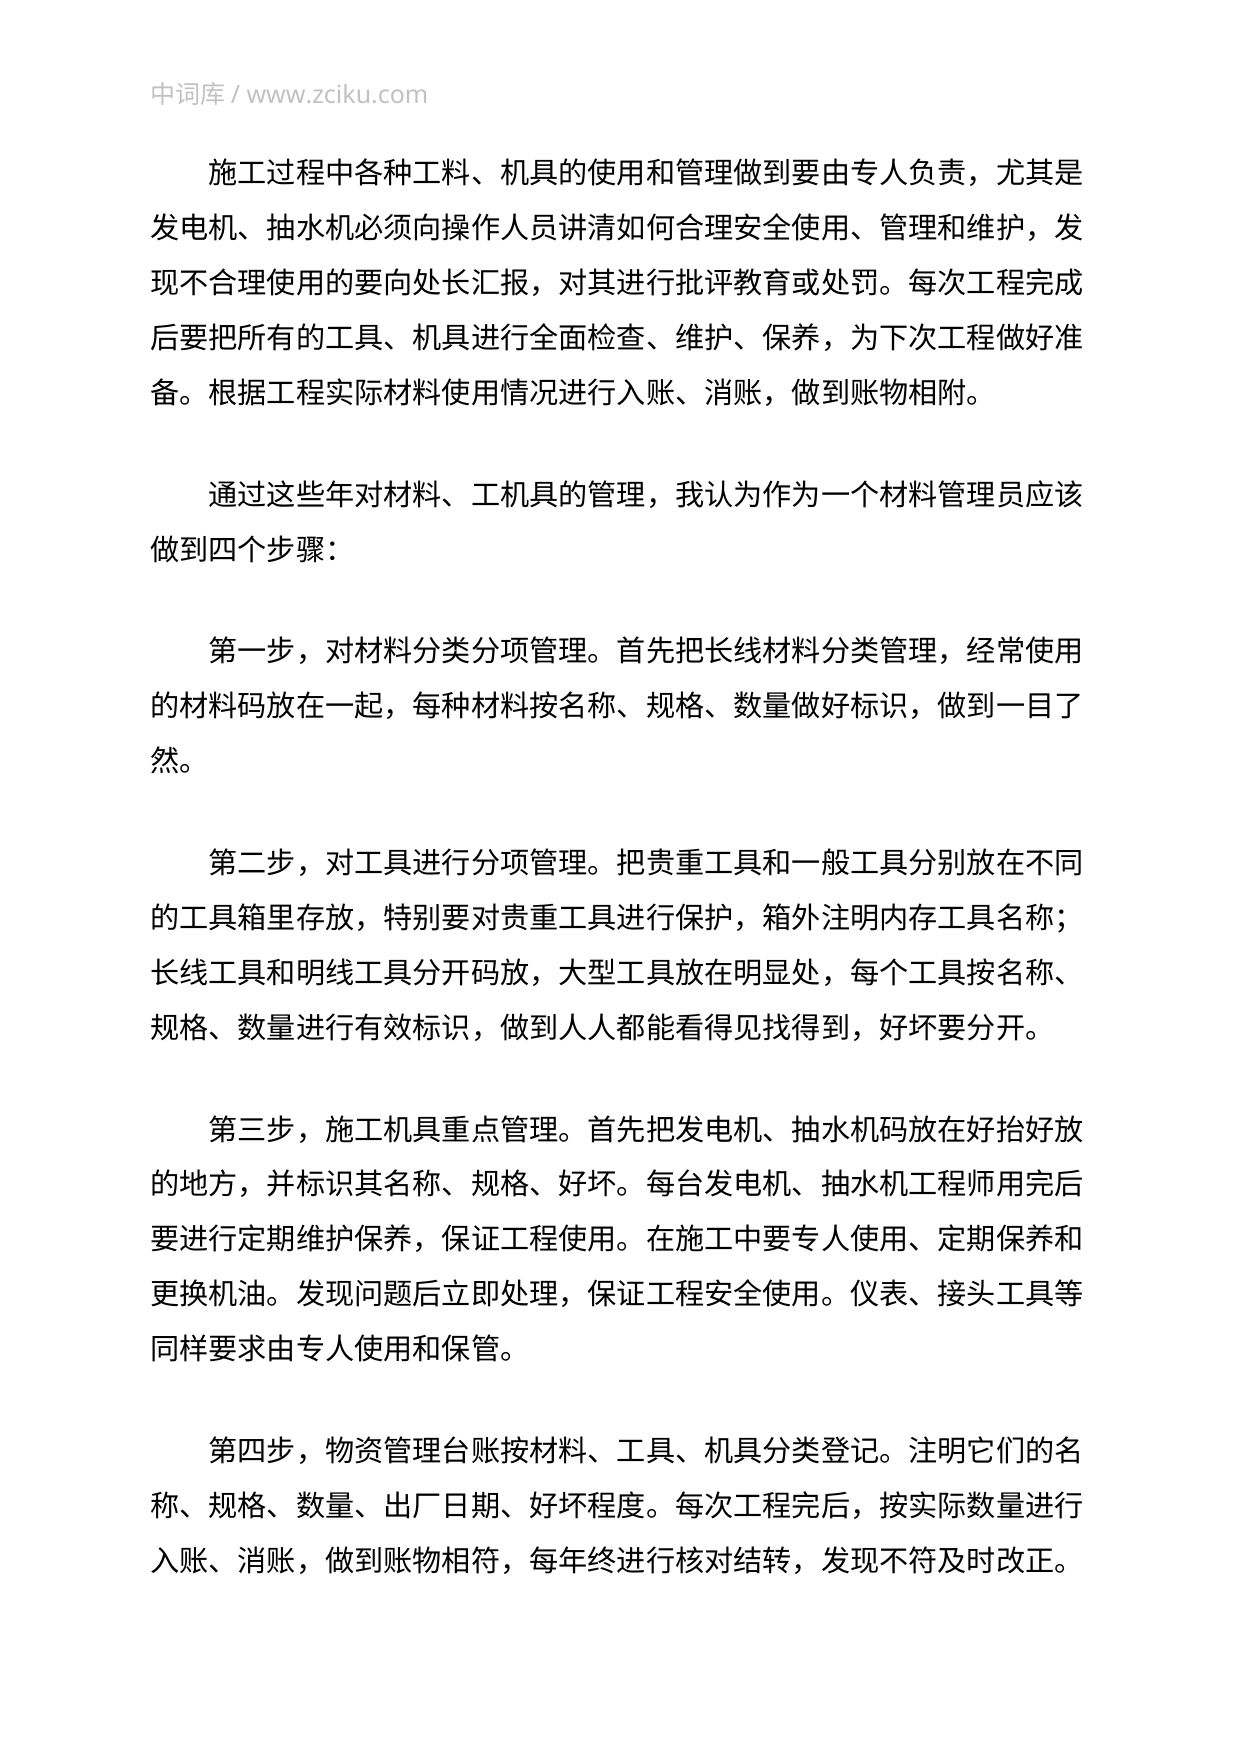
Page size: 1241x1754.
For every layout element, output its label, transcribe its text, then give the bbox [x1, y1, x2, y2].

text 第一步，对材料分类分项管理。首先把长线材料分类管理，经常使用的材料码放在一起，每种材料按名称、规格、数量做好标识，做到一目了然。 [150, 628, 1090, 780]
text 第二步，对工具进行分项管理。把贵重工具和一般工具分别放在不同的工具箱里存放，特别要对贵重工具进行保护，箱外注明内存工具名称；长线工具和明线工具分开码放，大型工具放在明显处，每个工具按名称、规格、数量进行有效标识，做到人人都能看得见找得到，好坏要分开。 [150, 839, 1090, 1047]
text 第四步，物资管理台账按材料、工具、机具分类登记。注明它们的名称、规格、数量、出厂日期、好坏程度。每次工程完后，按实际数量进行入账、消账，做到账物相符，每年终进行核对结转，发现不符及时改正。 [150, 1427, 1090, 1579]
text 第三步，施工机具重点管理。首先把发电机、抽水机码放在好抬好放的地方，并标识其名称、规格、好坏。每台发电机、抽水机工程师用完后要进行定期维护保养，保证工程使用。在施工中要专人使用、定期保养和更换机油。发现问题后立即处理，保证工程安全使用。仪表、接头工具等同样要求由专人使用和保管。 [150, 1106, 1090, 1368]
text 通过这些年对材料、工机具的管理，我认为作为一个材料管理员应该做到四个步骤： [150, 471, 1090, 568]
text 施工过程中各种工料、机具的使用和管理做到要由专人负责，尤其是发电机、抽水机必须向操作人员讲清如何合理安全使用、管理和维护，发现不合理使用的要向处长汇报，对其进行批评教育或处罚。每次工程完成后要把所有的工具、机具进行全面检查、维护、保养，为下次工程做好准备。根据工程实际材料使用情况进行入账、消账，做到账物相附。 [150, 150, 1090, 412]
